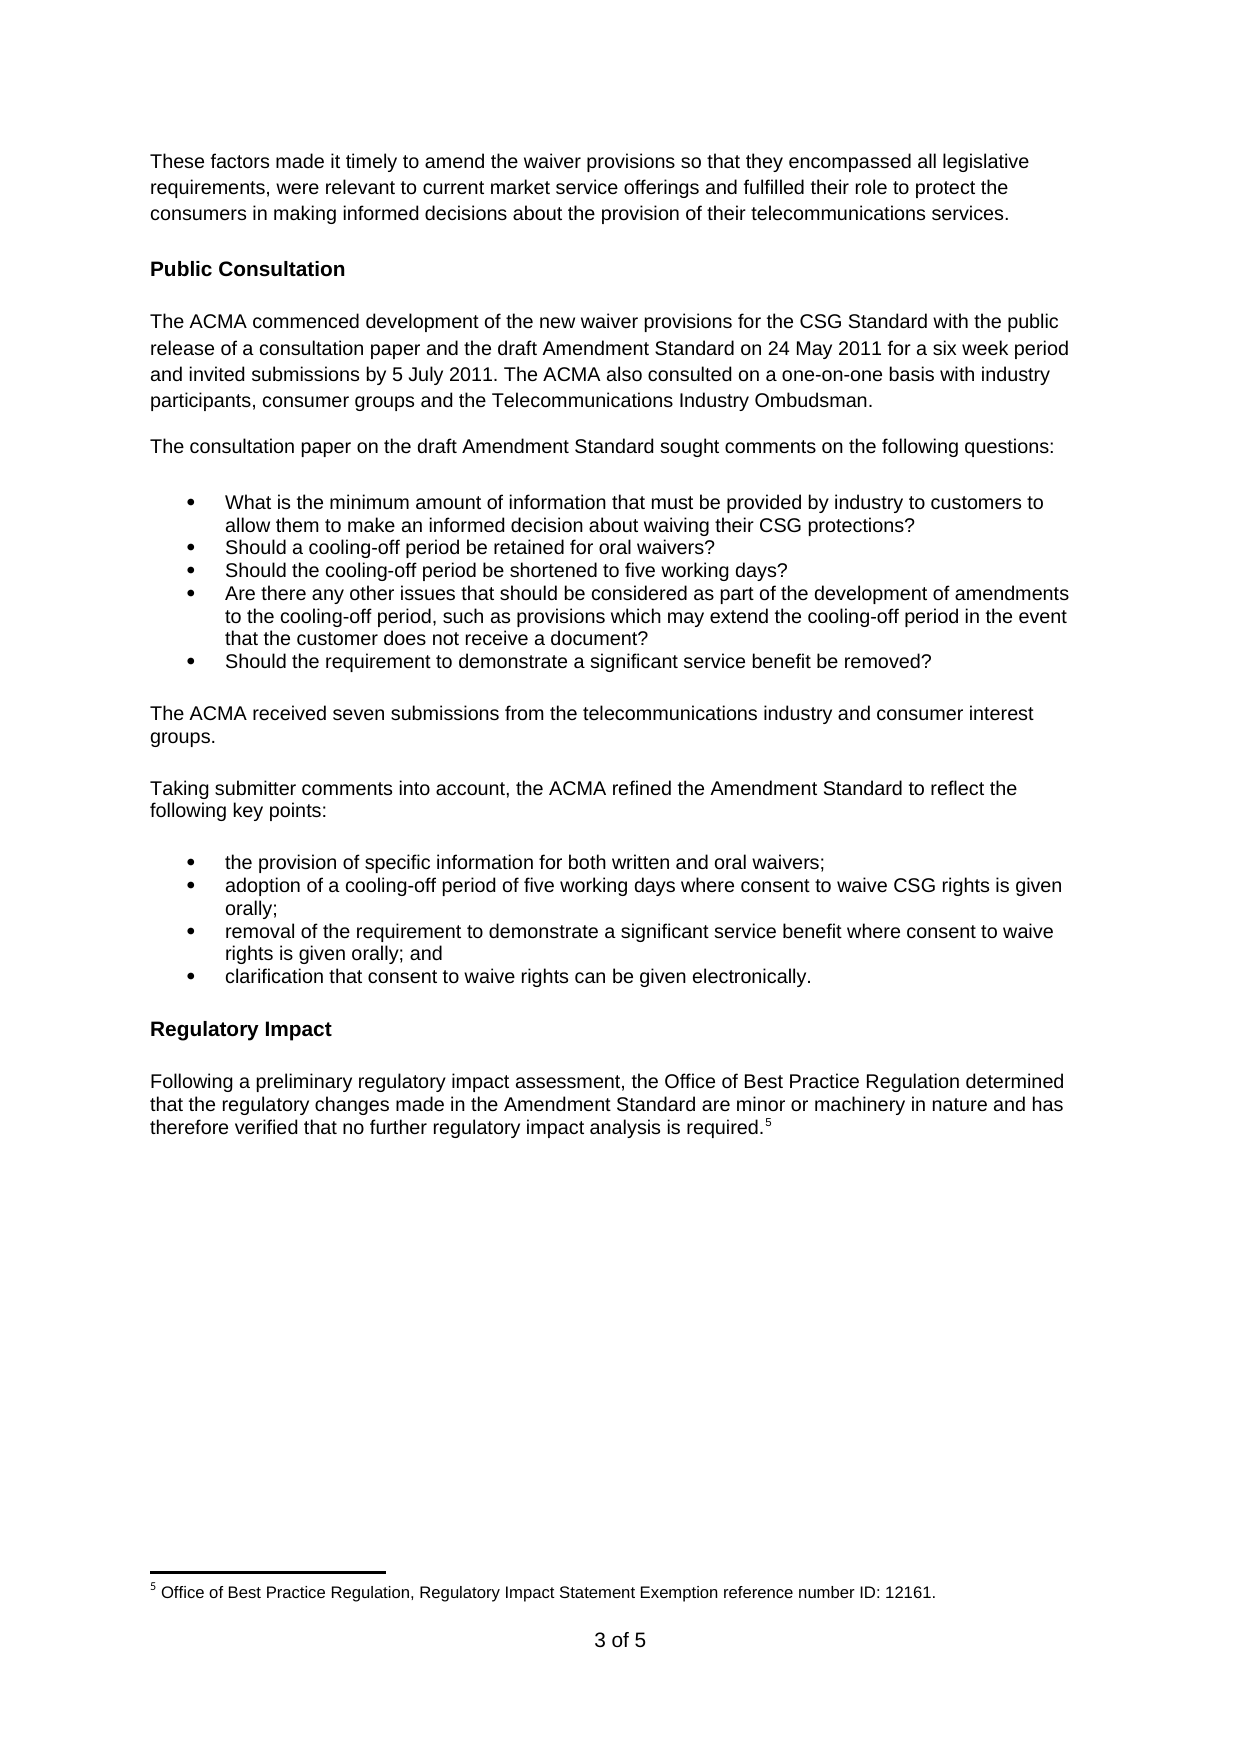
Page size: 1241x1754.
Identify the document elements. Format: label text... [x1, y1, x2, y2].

list Should the requirement to demonstrate a significant service benefit be removed? [187, 650, 1090, 673]
list the provision of specific information for both written and oral waivers; [187, 851, 1090, 874]
list removal of the requirement to demonstrate a significant service benefit where consent to waive rights is given orally; and [187, 919, 1090, 965]
list What is the minimum amount of information that must be provided by industry to customers to allow them to make an informed decision about waiving their CSG protections? [187, 491, 1090, 536]
text The ACMA commenced development of the new waiver provisions for the CSG Standard with the public release of a consultation paper and the draft Amendment Standard on 24 May 2011 for a six week period and invited submissions by 5 July 2011. The ACMA also consulted on a one-on-one basis with industry participants, consumer groups and the Telecommunications Industry Ombudsman. [150, 310, 1090, 411]
text The consultation paper on the draft Amendment Standard sought comments on the following questions: [150, 435, 1090, 458]
list Should a cooling-off period be retained for oral waivers? [187, 536, 1090, 559]
text Regulatory Impact [150, 1017, 1090, 1041]
list clarification that consent to waive rights can be given electronically. [187, 965, 1090, 988]
list Taking submitter comments into account, the ACMA refined the Amendment Standard to reflect the following key points: [150, 777, 1090, 822]
text Following a preliminary regulatory impact assessment, the Office of Best Practice Regulation determined that the regulatory changes made in the Amendment Standard are minor or machinery in nature and has therefore verified that no further regulatory impact analysis is required. [150, 1070, 1090, 1138]
text These factors made it timely to amend the waiver provisions so that they encompassed all legislative requirements, were relevant to current market service offerings and fulfilled their role to protect the consumers in making informed decisions about the provision of their telecommunications services. [150, 150, 1090, 225]
list Should the cooling-off period be shortened to five working days? [187, 559, 1090, 582]
list adoption of a cooling-off period of five working days where consent to waive CSG rights is given orally; [187, 874, 1090, 919]
list Are there any other issues that should be considered as part of the development of amendments to the cooling-off period, such as provisions which may extend the cooling-off period in the event that the customer does not receive a document? [187, 582, 1090, 650]
text The ACMA received seven submissions from the telecommunications industry and consumer interest groups. [150, 702, 1090, 747]
text Public Consultation [150, 257, 1090, 281]
